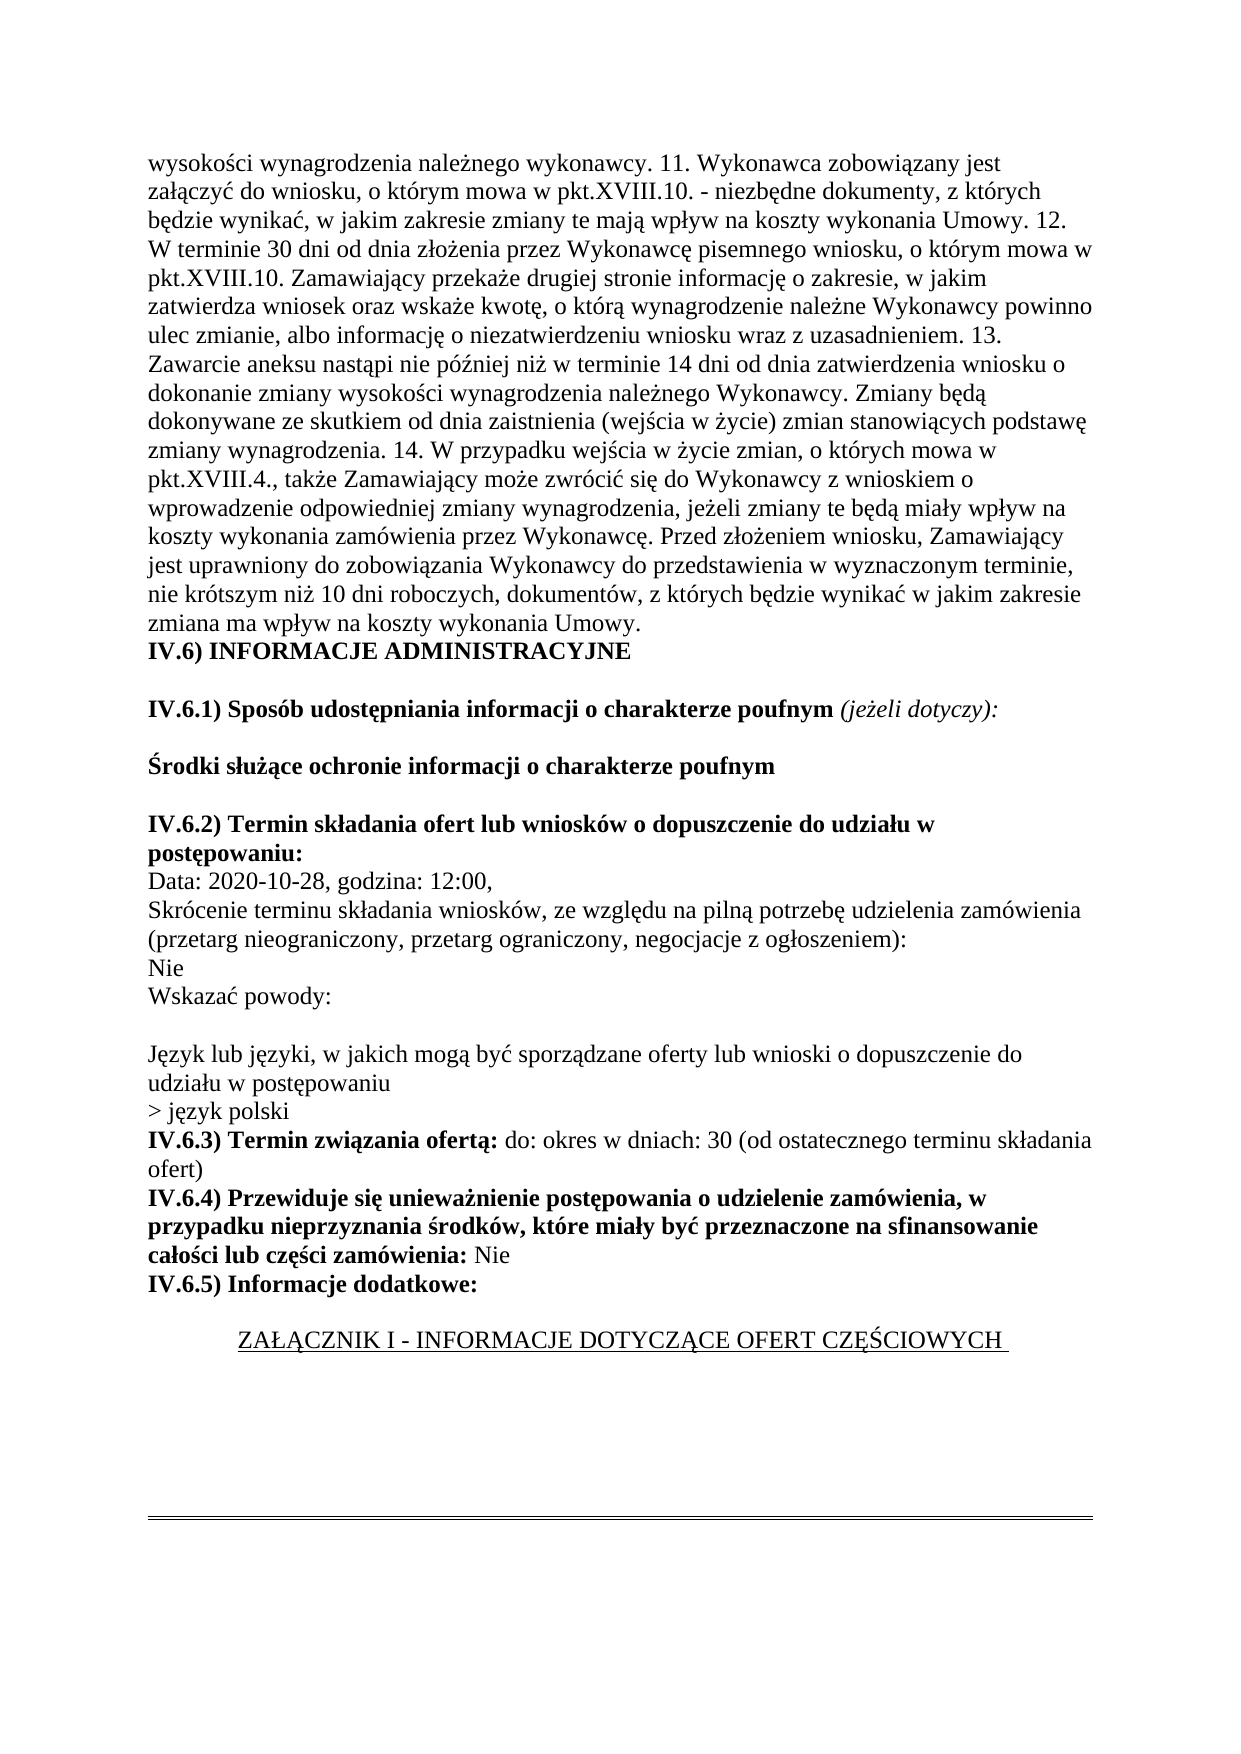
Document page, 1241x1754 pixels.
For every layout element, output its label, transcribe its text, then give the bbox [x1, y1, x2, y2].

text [148, 148, 1093, 1326]
text ZAŁĄCZNIK I - INFORMACJE DOTYCZĄCE OFERT CZĘŚCIOWYCH [148, 1326, 1093, 1354]
